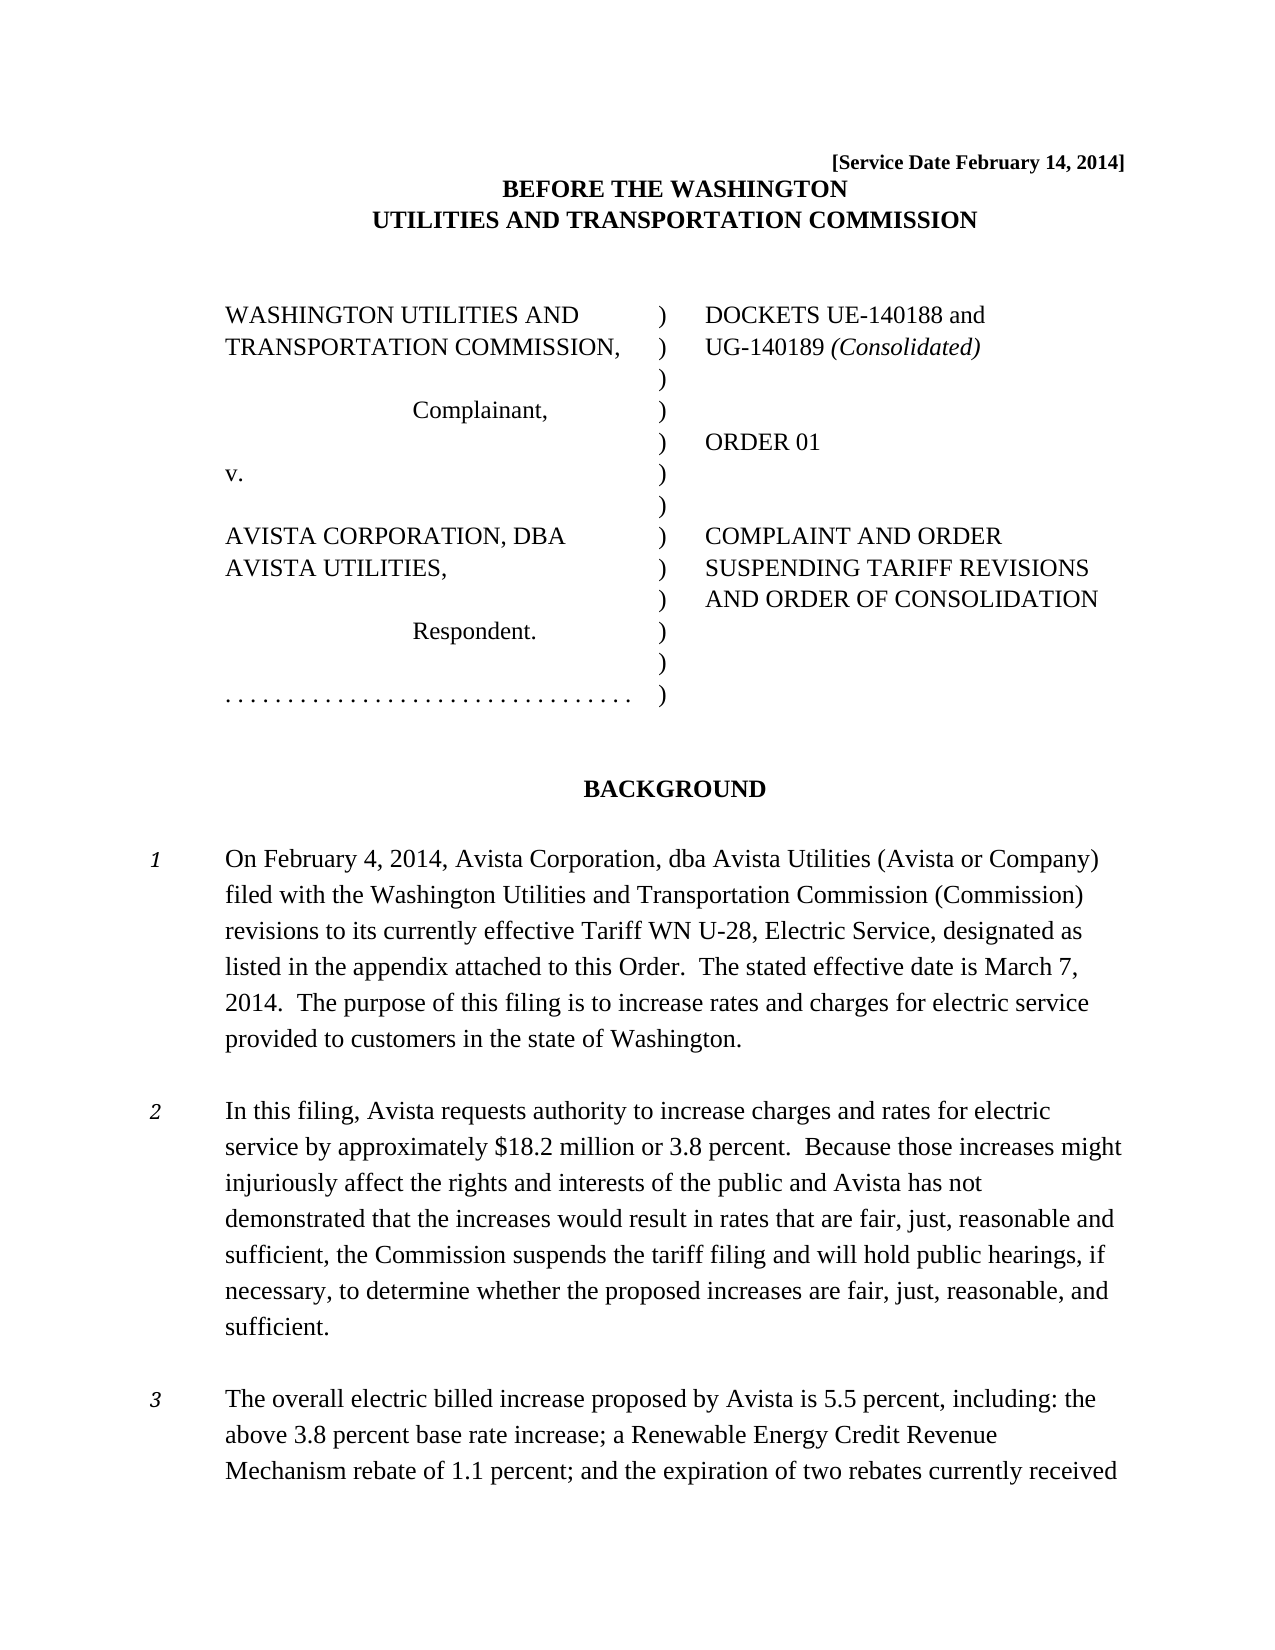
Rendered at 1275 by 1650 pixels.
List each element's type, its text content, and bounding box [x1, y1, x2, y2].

table_header ) ) ) ) ) ) ) ) ) ) ) ) ) [647, 300, 694, 711]
text BACKGROUND [225, 774, 1125, 802]
table_header UTILITIES AND TRANSPORTATION COMMISSION, Complainant, v. AVISTA CORPORATION, DBA AVISTA UTILITIES, Respondent. . . . . . . . . . . . . . . . . . . . . . . . . . . . . . . . . . [214, 300, 647, 711]
title BEFORE THE WASHINGTON [225, 174, 1125, 203]
text UTILITIES AND TRANSPORTATION COMMISSION [225, 206, 1125, 234]
table_header DOCKETS UE-140188 and UG-140189 (Consolidated) ORDER 01 COMPLAINT AND ORDER SUSPENDING TARIFF REVISIONS AND ORDER OF CONSOLIDATION [694, 300, 1118, 711]
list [150, 1383, 1125, 1485]
list In this filing, Avista requests authority to increase charges and rates for electric service by approximately $18.2 million or 3.8 percent. Because those increases might injuriously affect the rights and interests of the public and Avista has not demonstrated that the increases would result in rates that are fair, just, reasonable and sufficient, the Commission suspends the tariff filing and will hold public hearings, if necessary, to determine whether the proposed increases are fair, just, reasonable, and sufficient. [150, 1095, 1125, 1341]
list On February 4, 2014, Avista Corporation, dba Avista Utilities (Avista or Company) filed with the Washington Utilities and Transportation Commission (Commission) revisions to its currently effective Tariff WN U-28, Electric Service, designated as listed in the appendix attached to this Order. The stated effective date is March 7, 2014. The purpose of this filing is to increase rates and charges for electric service provided to customers in the state of Washington. [150, 843, 1125, 1053]
